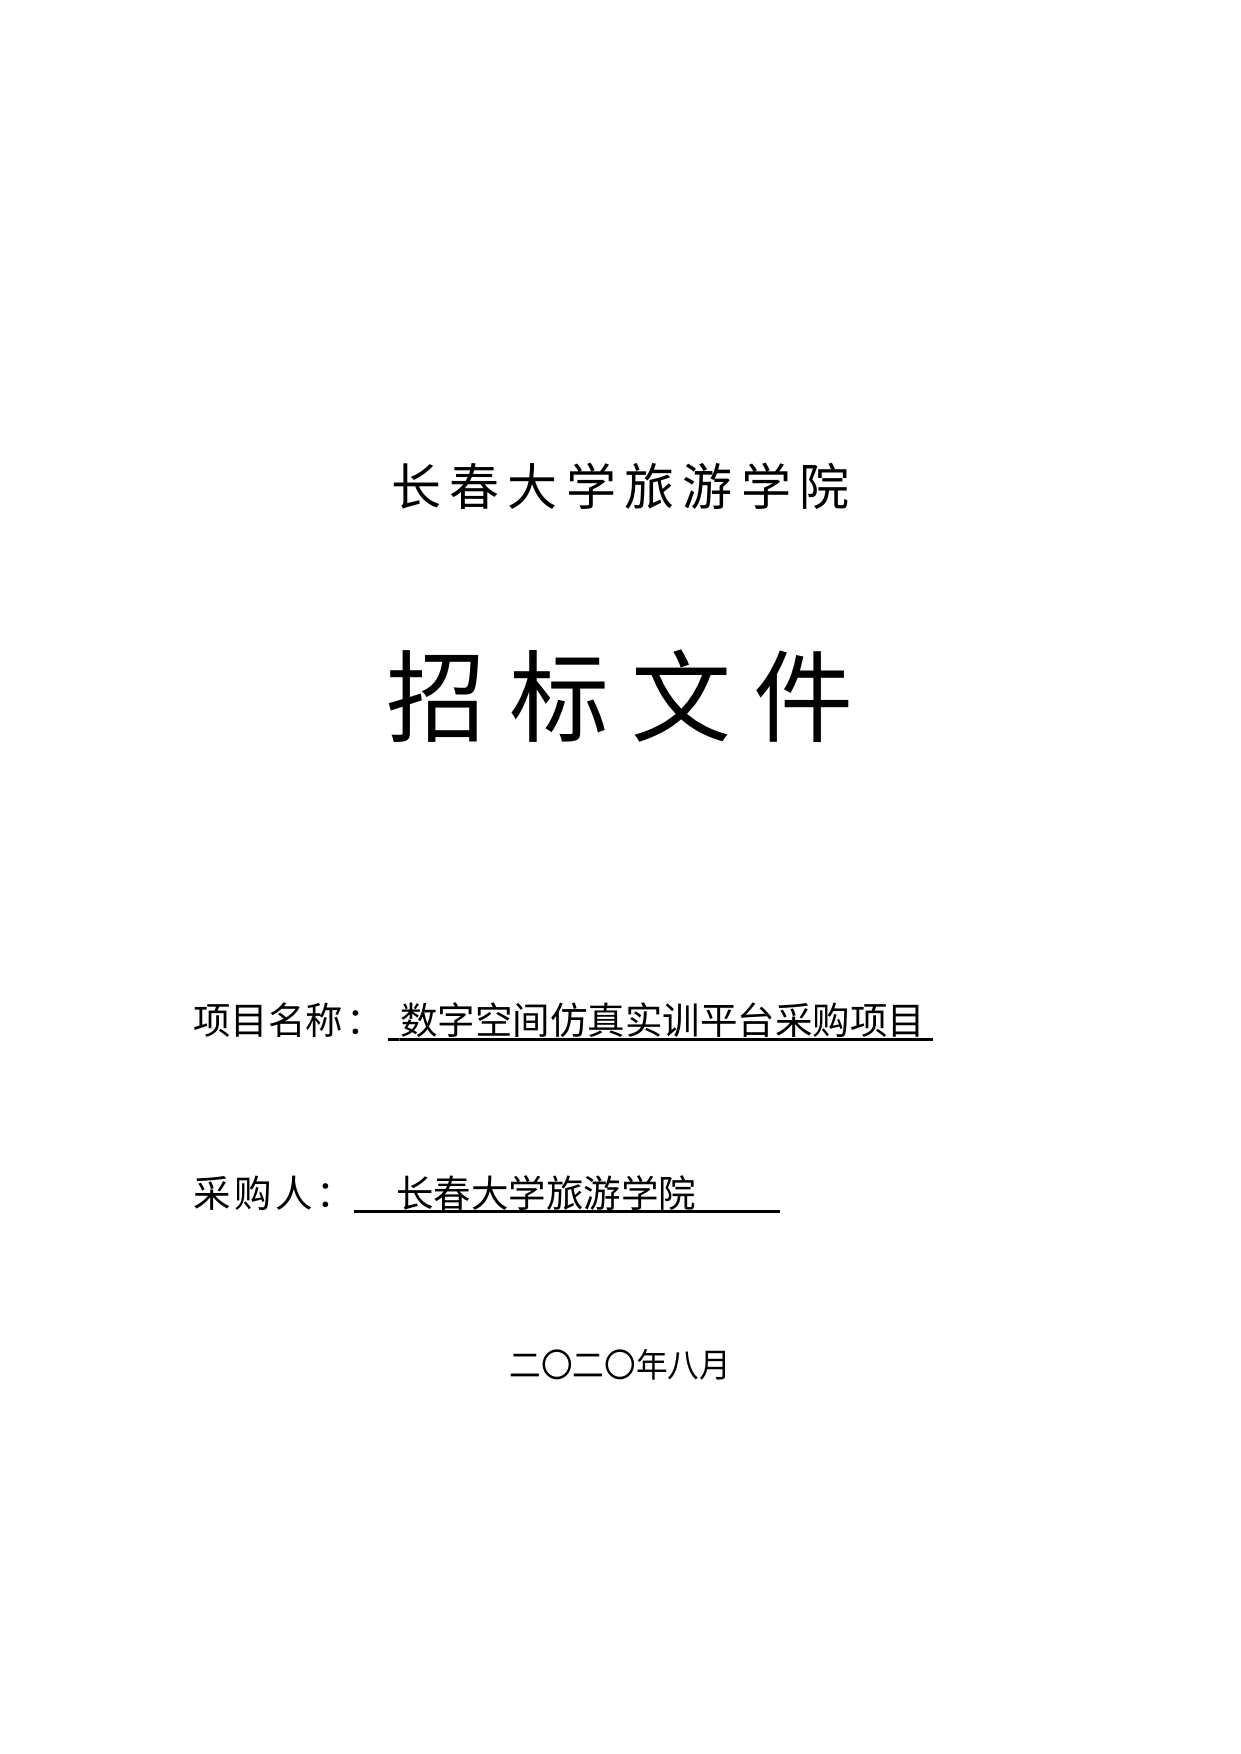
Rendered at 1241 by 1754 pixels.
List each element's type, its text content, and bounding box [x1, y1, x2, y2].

text 采购人： 长春大学旅游学院 [118, 1156, 1122, 1225]
text 长春大学旅游学院 [118, 432, 1122, 536]
text 招 标 文 件 [118, 604, 1122, 777]
list 项目名称： 数字空间仿真实训平台采购项目 [118, 984, 1122, 1053]
text 二〇二〇年八月 [118, 1329, 1122, 1398]
